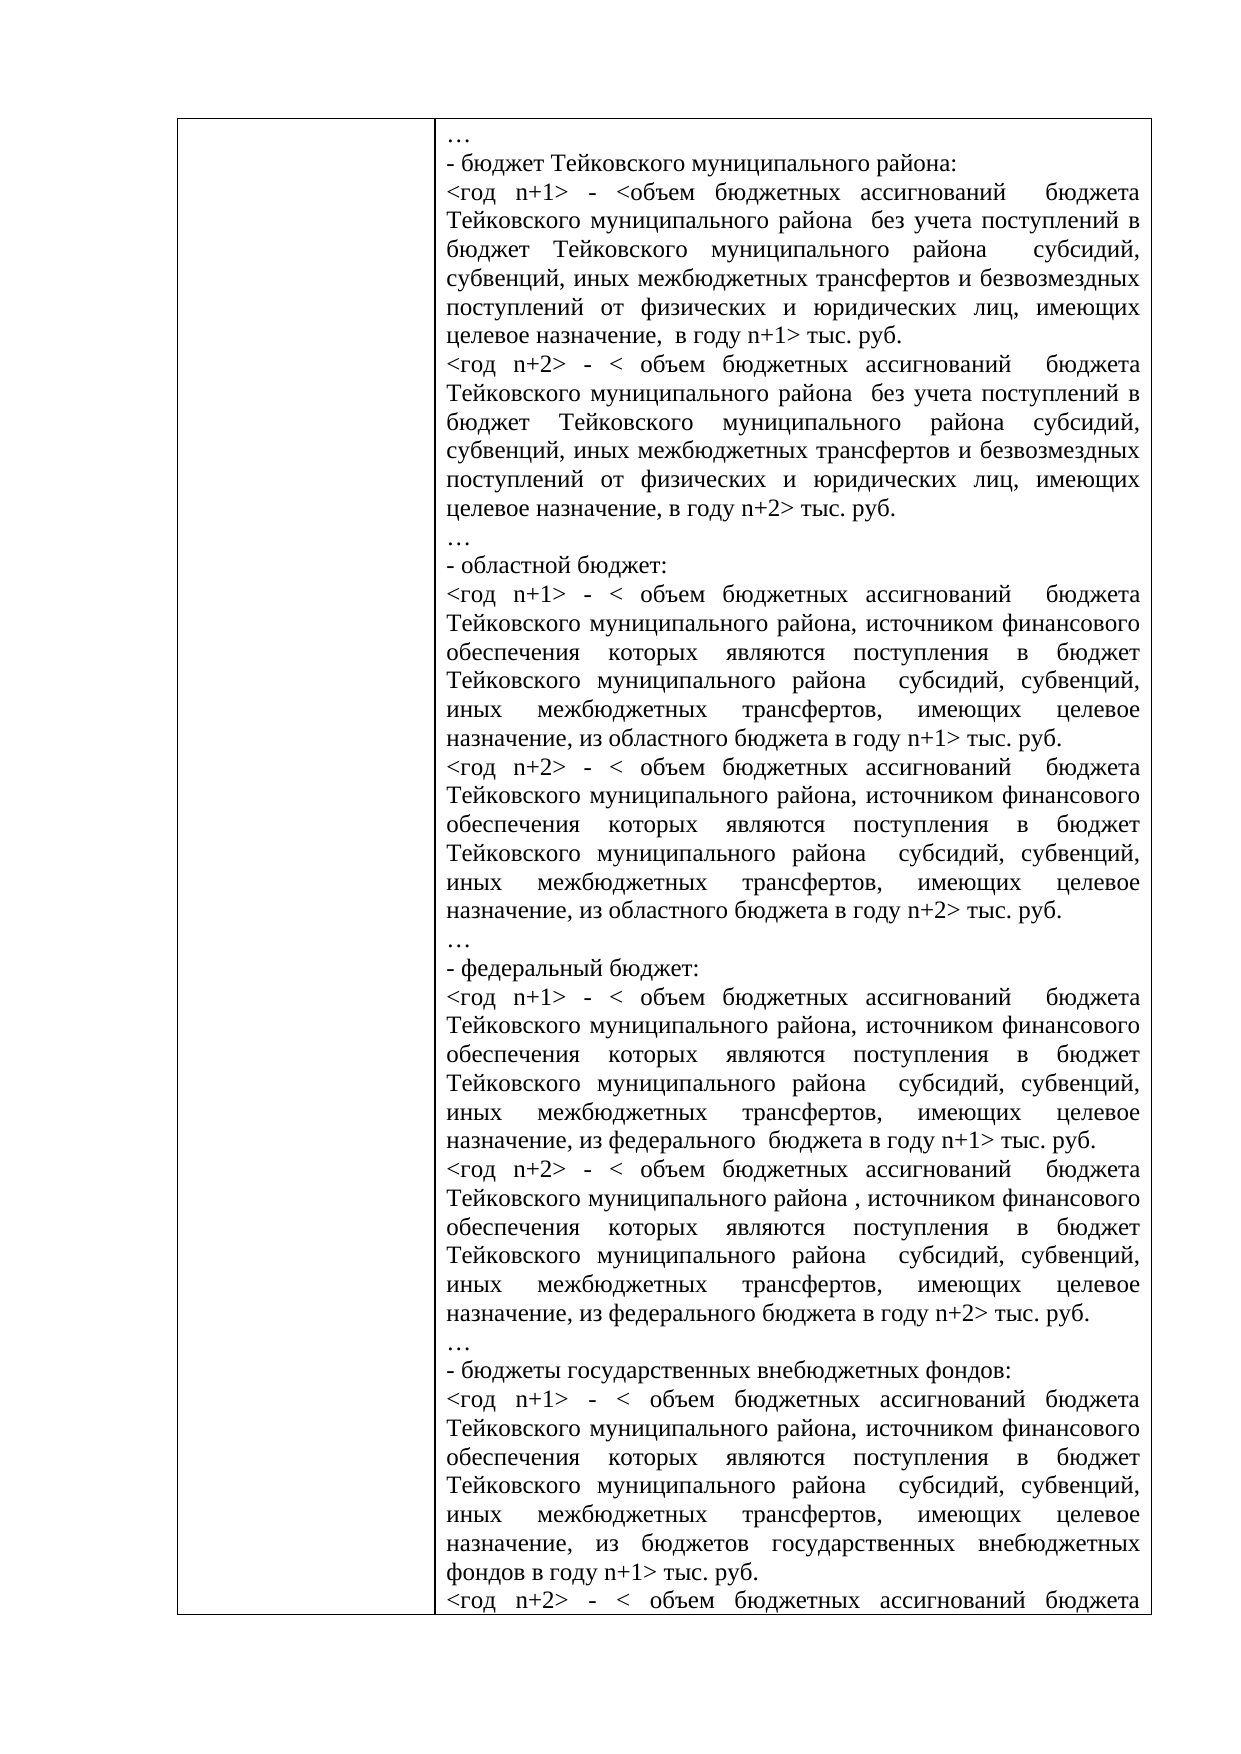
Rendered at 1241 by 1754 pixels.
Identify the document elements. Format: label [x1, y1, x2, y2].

table_cell [436, 119, 1151, 1614]
table_cell [178, 119, 434, 1614]
